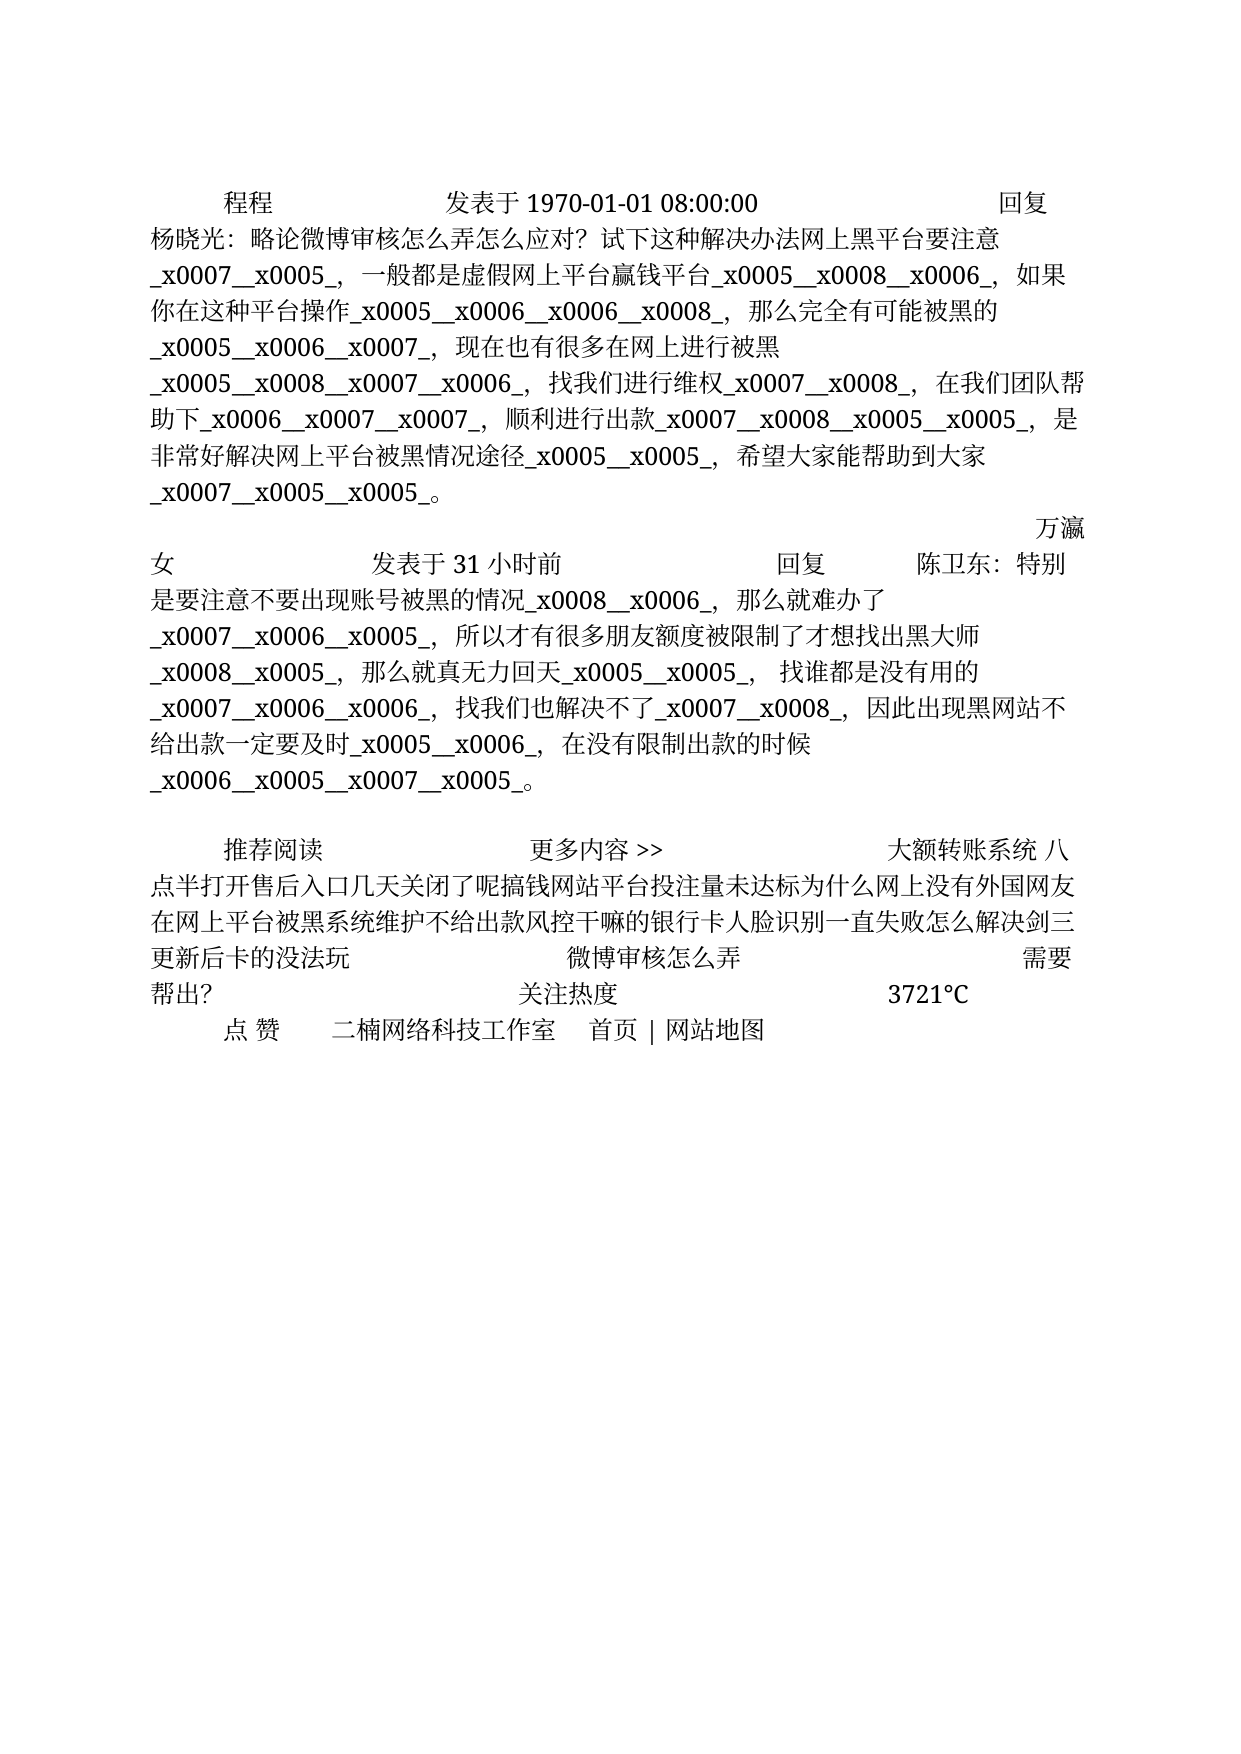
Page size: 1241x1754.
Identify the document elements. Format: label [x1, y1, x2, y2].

text [150, 150, 1090, 1047]
